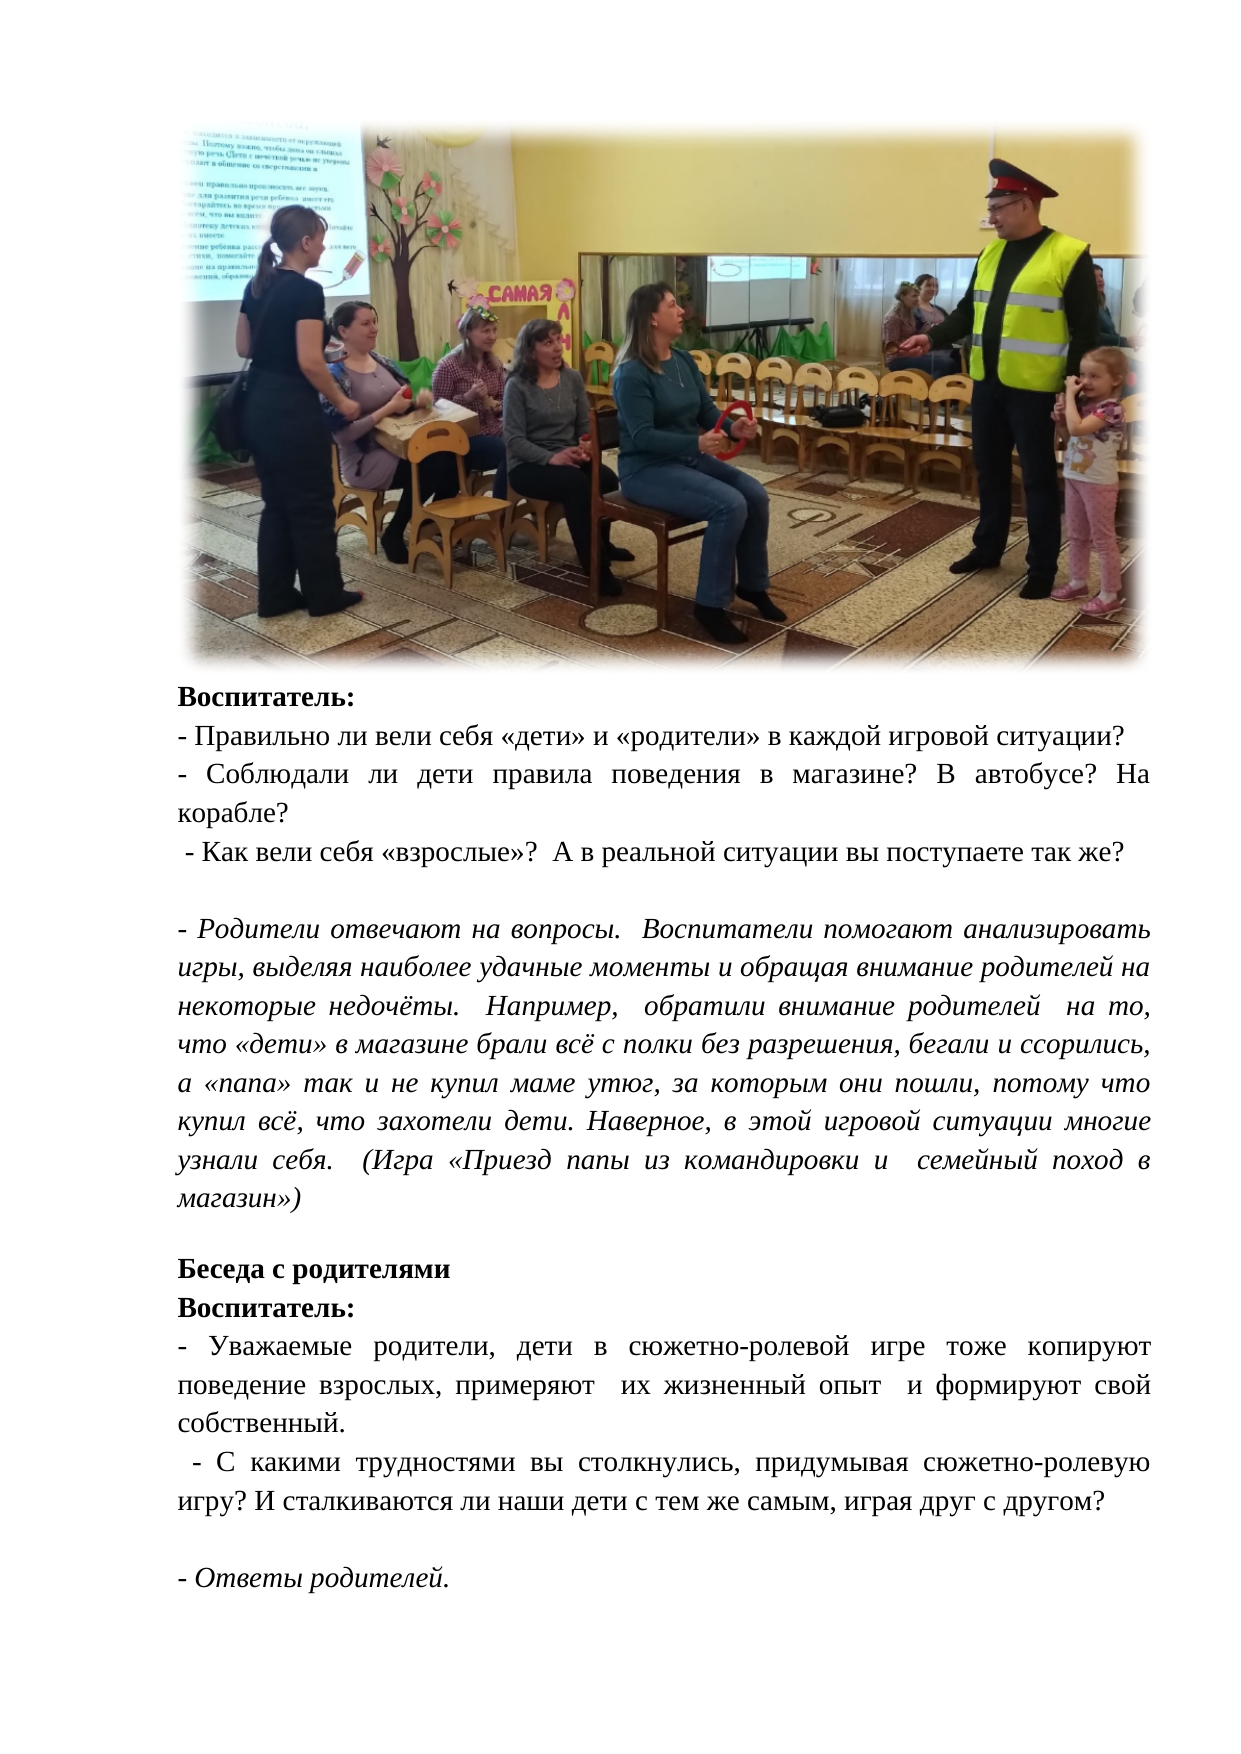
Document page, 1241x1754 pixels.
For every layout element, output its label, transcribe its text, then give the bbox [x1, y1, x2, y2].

text - Правильно ли вели себя «дети» и «родители» в каждой игровой ситуации? [177, 718, 1152, 752]
text Воспитатель: [177, 1290, 1152, 1323]
text - Как вели себя «взрослые»? А в реальной ситуации вы поступаете так же? [177, 834, 1152, 867]
text Беседа с родителями [177, 1251, 1152, 1285]
picture [206, 147, 1123, 646]
text - Ответы родителей. [177, 1560, 1152, 1593]
text - Уважаемые родители, дети в сюжетно-ролевой игре тоже копируют поведение взрослых, примеряют их жизненный опыт и формируют свой собственный. [177, 1328, 1152, 1439]
text - С какими трудностями вы столкнулись, придумывая сюжетно-ролевую игру? И сталкиваются ли наши дети с тем же самым, играя друг с другом? [177, 1444, 1152, 1516]
text - Соблюдали ли дети правила поведения в магазине? В автобусе? На корабле? [177, 757, 1152, 829]
text - Родители отвечают на вопросы. Воспитатели помогают анализировать игры, выделяя наиболее удачные моменты и обращая внимание родителей на некоторые недочёты. Например, обратили внимание родителей на то, что «дети» в магазине брали всё с полки без разрешения, бегали и ссорились, а «папа» так и не купил маме утюг, за которым они пошли, потому что купил всё, что захотели дети. Наверное, в этой игровой ситуации многие узнали себя. (Игра «Приезд папы из командировки и семейный поход в магазин») [177, 911, 1152, 1214]
